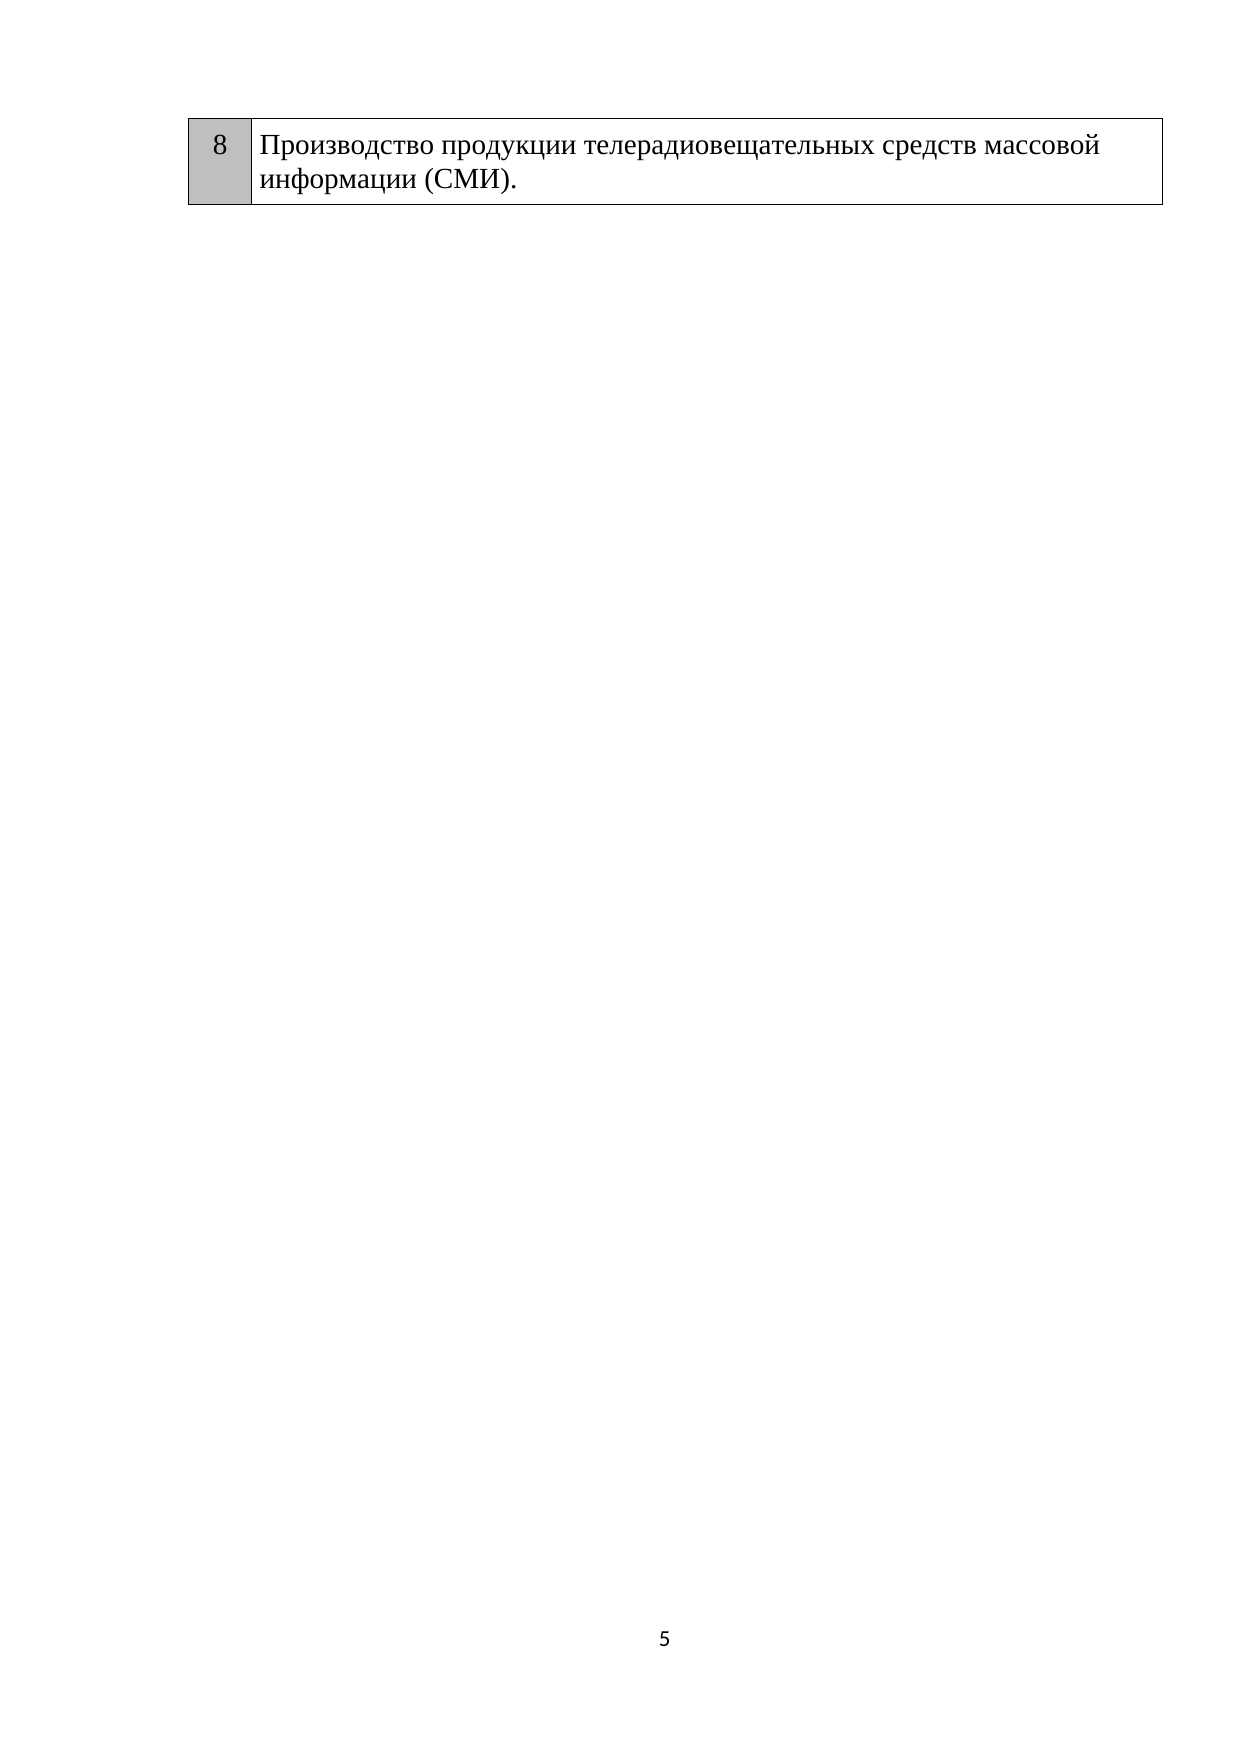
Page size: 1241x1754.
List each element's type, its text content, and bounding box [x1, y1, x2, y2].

table_cell Производство продукции телерадиовещательных средств массовой информации (СМИ). [252, 119, 1162, 204]
table_cell 8 [189, 119, 251, 204]
